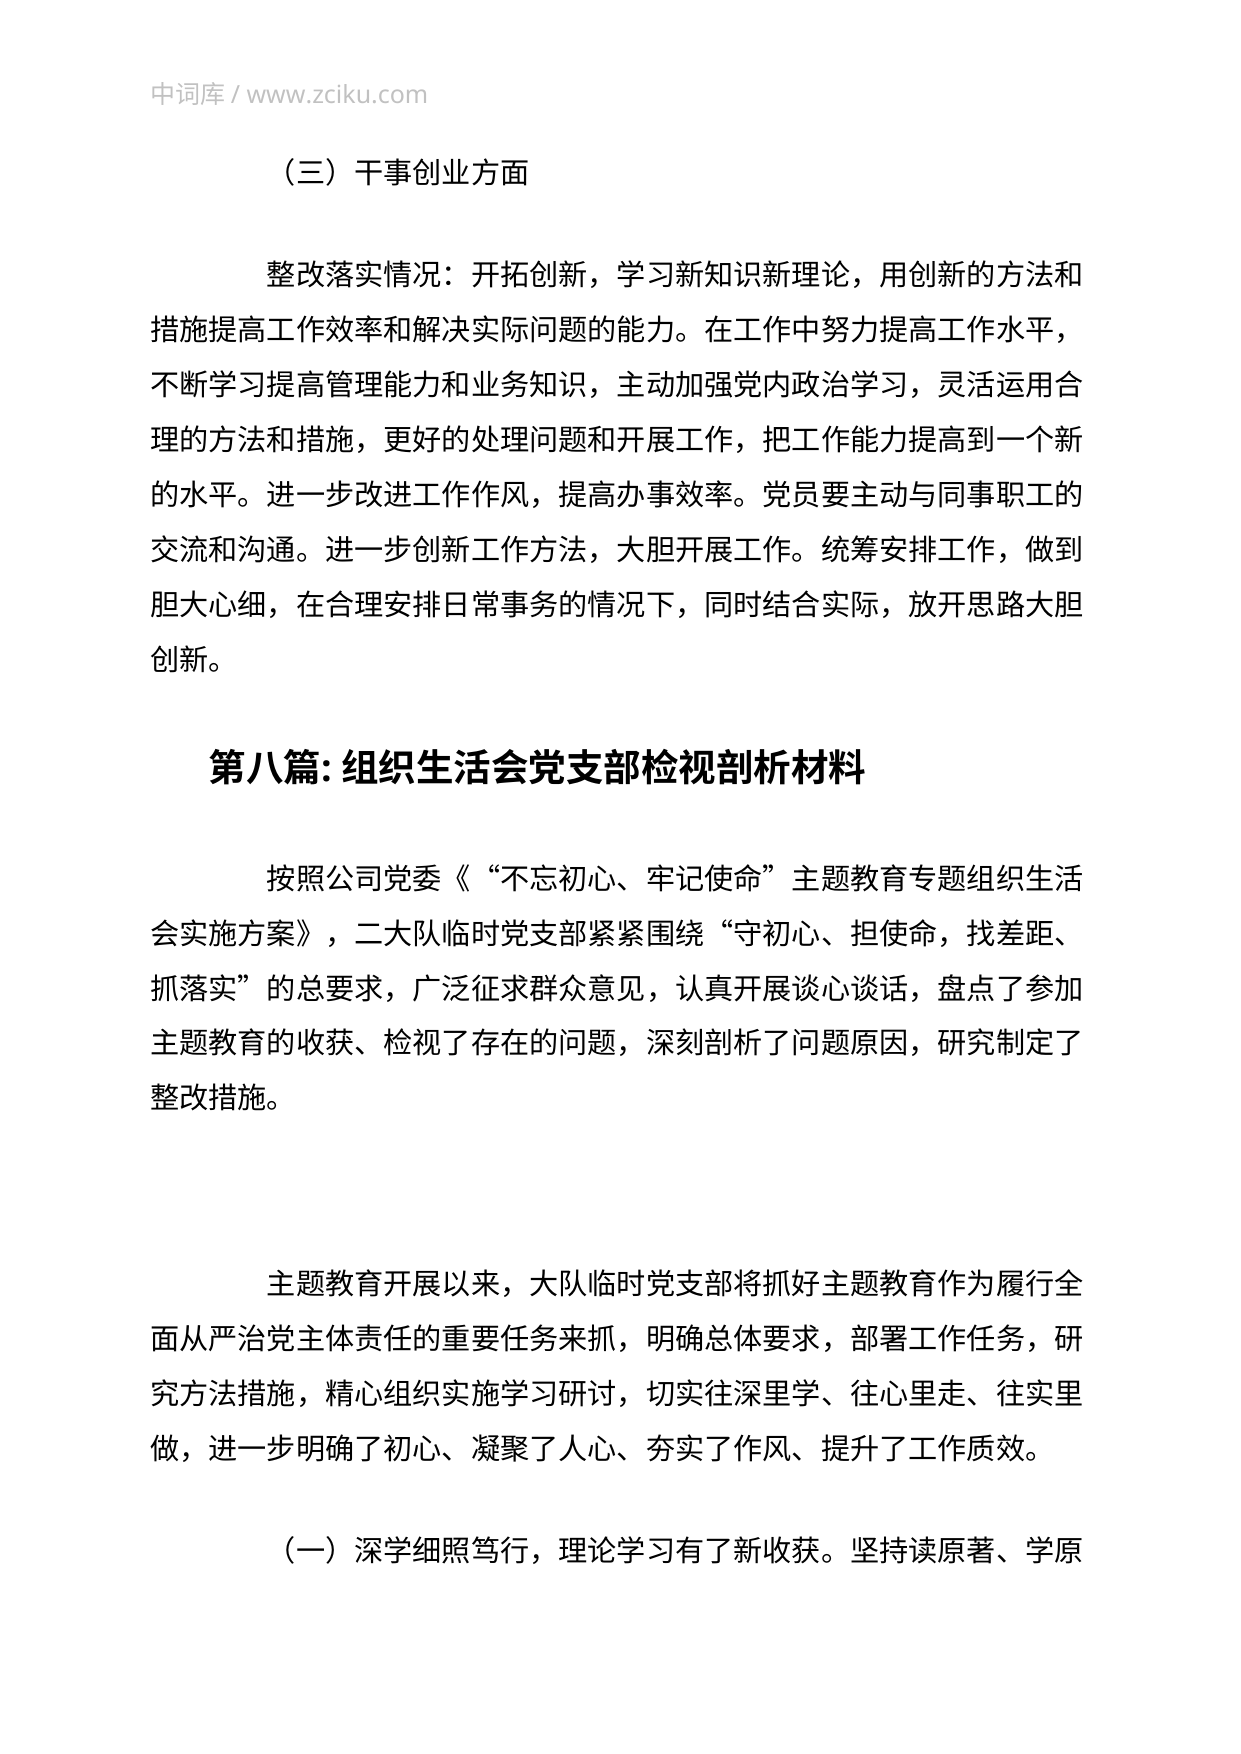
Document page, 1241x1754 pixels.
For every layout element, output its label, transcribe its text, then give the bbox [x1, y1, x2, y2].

text 整改落实情况：开拓创新，学习新知识新理论，用创新的方法和措施提高工作效率和解决实际问题的能力。在工作中努力提高工作水平，不断学习提高管理能力和业务知识，主动加强党内政治学习，灵活运用合理的方法和措施，更好的处理问题和开展工作，把工作能力提高到一个新的水平。进一步改进工作作风，提高办事效率。党员要主动与同事职工的交流和沟通。进一步创新工作方法，大胆开展工作。统筹安排工作，做到胆大心细，在合理安排日常事务的情况下，同时结合实际，放开思路大胆创新。 [150, 252, 1090, 678]
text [150, 1527, 1090, 1570]
text 按照公司党委《“不忘初心、牢记使命”主题教育专题组织生活会实施方案》，二大队临时党支部紧紧围绕“守初心、担使命，找差距、抓落实”的总要求，广泛征求群众意见，认真开展谈心谈话，盘点了参加主题教育的收获、检视了存在的问题，深刻剖析了问题原因，研究制定了整改措施。 [150, 855, 1090, 1117]
text （三）干事创业方面 [150, 150, 1090, 192]
text 主题教育开展以来，大队临时党支部将抓好主题教育作为履行全面从严治党主体责任的重要任务来抓，明确总体要求，部署工作任务，研究方法措施，精心组织实施学习研讨，切实往深里学、往心里走、往实里做，进一步明确了初心、凝聚了人心、夯实了作风、提升了工作质效。 [150, 1261, 1090, 1468]
text 第八篇: 组织生活会党支部检视剖析材料 [150, 738, 1090, 792]
